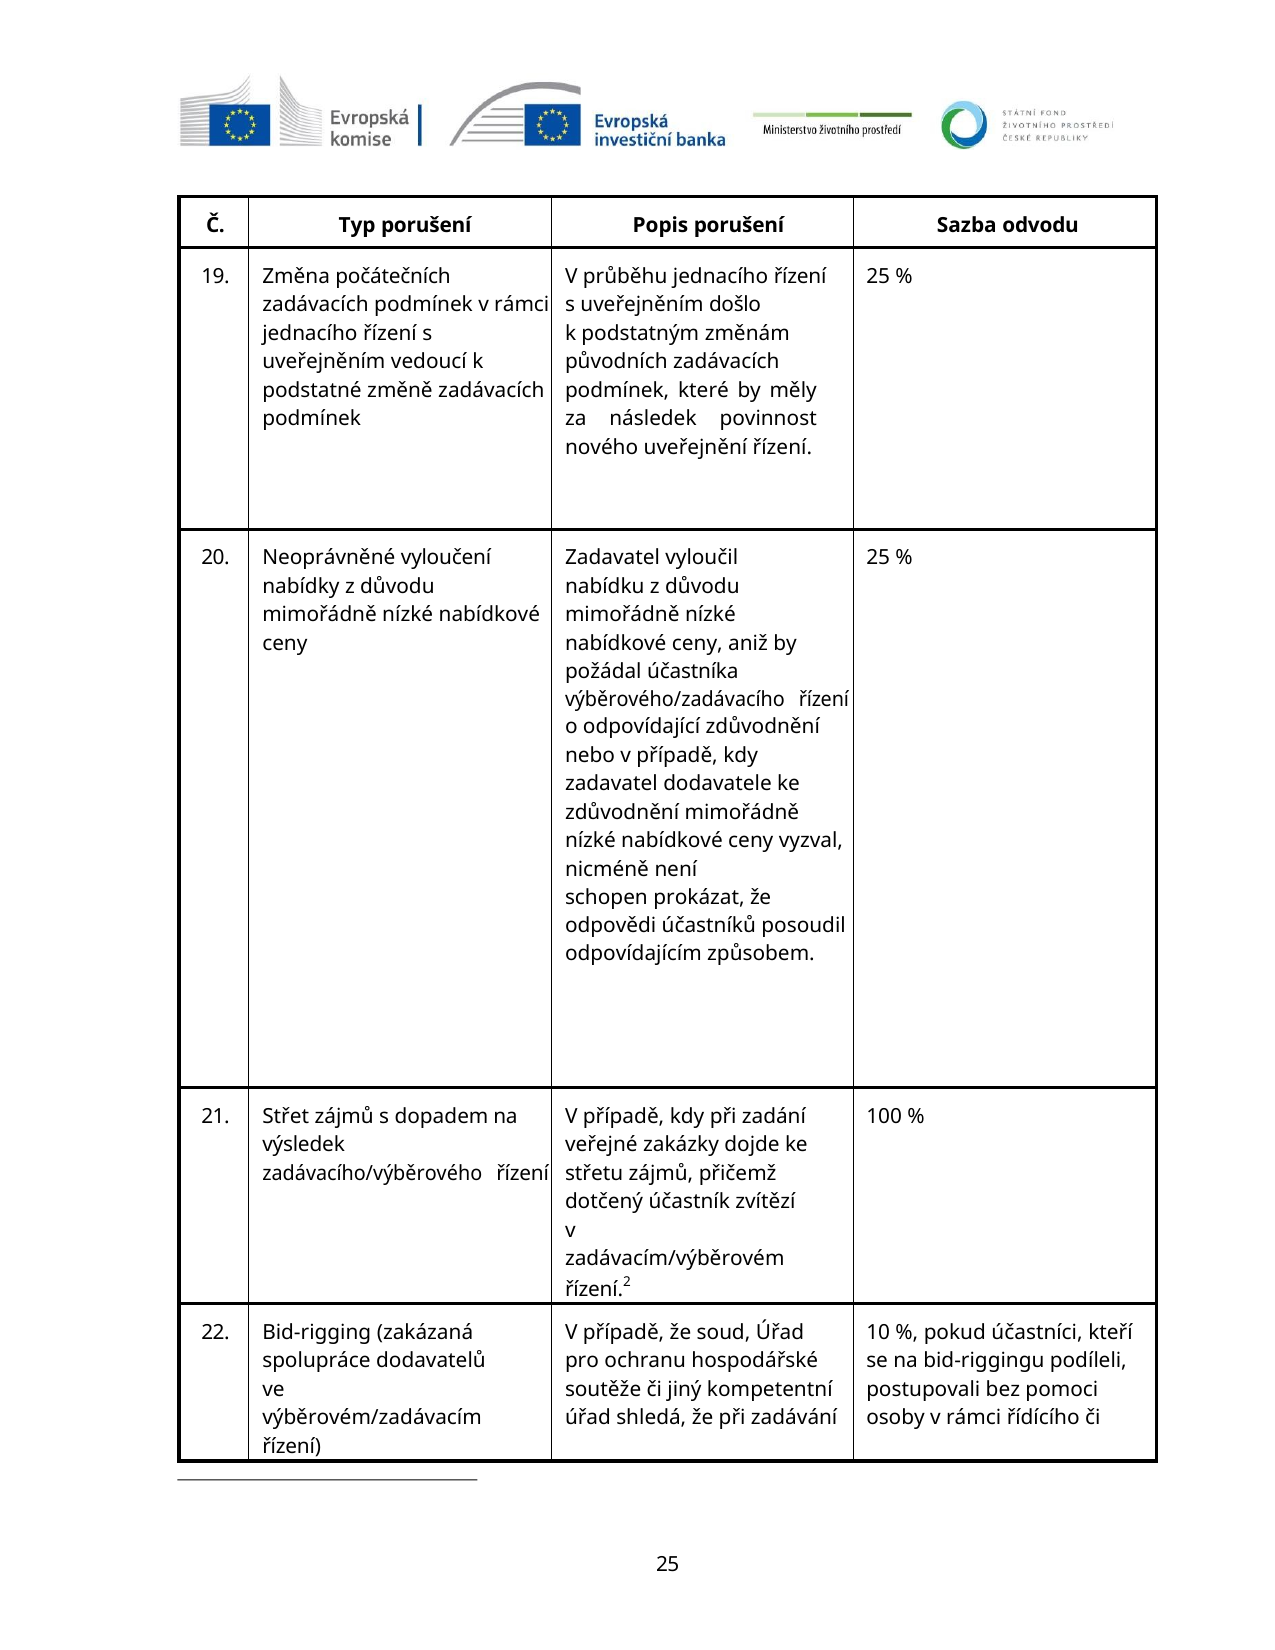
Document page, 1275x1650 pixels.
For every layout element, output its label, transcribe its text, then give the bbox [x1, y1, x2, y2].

picture [177, 73, 1115, 150]
table_header Č. [181, 198, 248, 246]
table_cell 25 % [854, 531, 1155, 1086]
table_cell Neoprávněné vyloučení nabídky z důvodu mimořádně nízké nabídkové ceny [249, 531, 551, 1086]
table_header Sazba odvodu [854, 198, 1155, 246]
table_cell 22. [181, 1305, 248, 1459]
table_cell V případě, kdy při zadání veřejné zakázky dojde ke střetu zájmů, přičemž dotčený účastník zvítězí v zadávacím/výběrovém řízení.2 [552, 1089, 853, 1302]
table_cell 20. [181, 531, 248, 1086]
table_cell 10 %, pokud účastníci, kteří se na bid-riggingu podíleli, postupovali bez pomoci osoby v rámci řídícího či [854, 1305, 1155, 1459]
table_header Popis porušení [552, 198, 853, 246]
table_cell 100 % [854, 1089, 1155, 1302]
table_cell 19. [181, 249, 248, 528]
table_cell Střet zájmů s dopadem na výsledek zadávacího/výběrového řízení [249, 1089, 551, 1302]
table_cell 25 % [854, 249, 1155, 528]
table_cell Zadavatel vyloučil nabídku z důvodu mimořádně nízké nabídkové ceny, aniž by požádal účastníka výběrového/zadávacího řízení o odpovídající zdůvodnění nebo v případě, kdy zadavatel dodavatele ke zdůvodnění mimořádně nízké nabídkové ceny vyzval, nicméně není schopen prokázat, že odpovědi účastníků posoudil odpovídajícím způsobem. [552, 531, 853, 1086]
table_cell V průběhu jednacího řízení s uveřejněním došlo k podstatným změnám původních zadávacích podmínek, které by měly za následek povinnost nového uveřejnění řízení. [552, 249, 853, 528]
table_cell Změna počátečních zadávacích podmínek v rámci jednacího řízení s uveřejněním vedoucí k podstatné změně zadávacích podmínek [249, 249, 551, 528]
table_cell V případě, že soud, Úřad pro ochranu hospodářské soutěže či jiný kompetentní úřad shledá, že při zadávání [552, 1305, 853, 1459]
table_cell Bid-rigging (zakázaná spolupráce dodavatelů ve výběrovém/zadávacím řízení) [249, 1305, 551, 1459]
table_cell 21. [181, 1089, 248, 1302]
table_header Typ porušení [249, 198, 551, 246]
